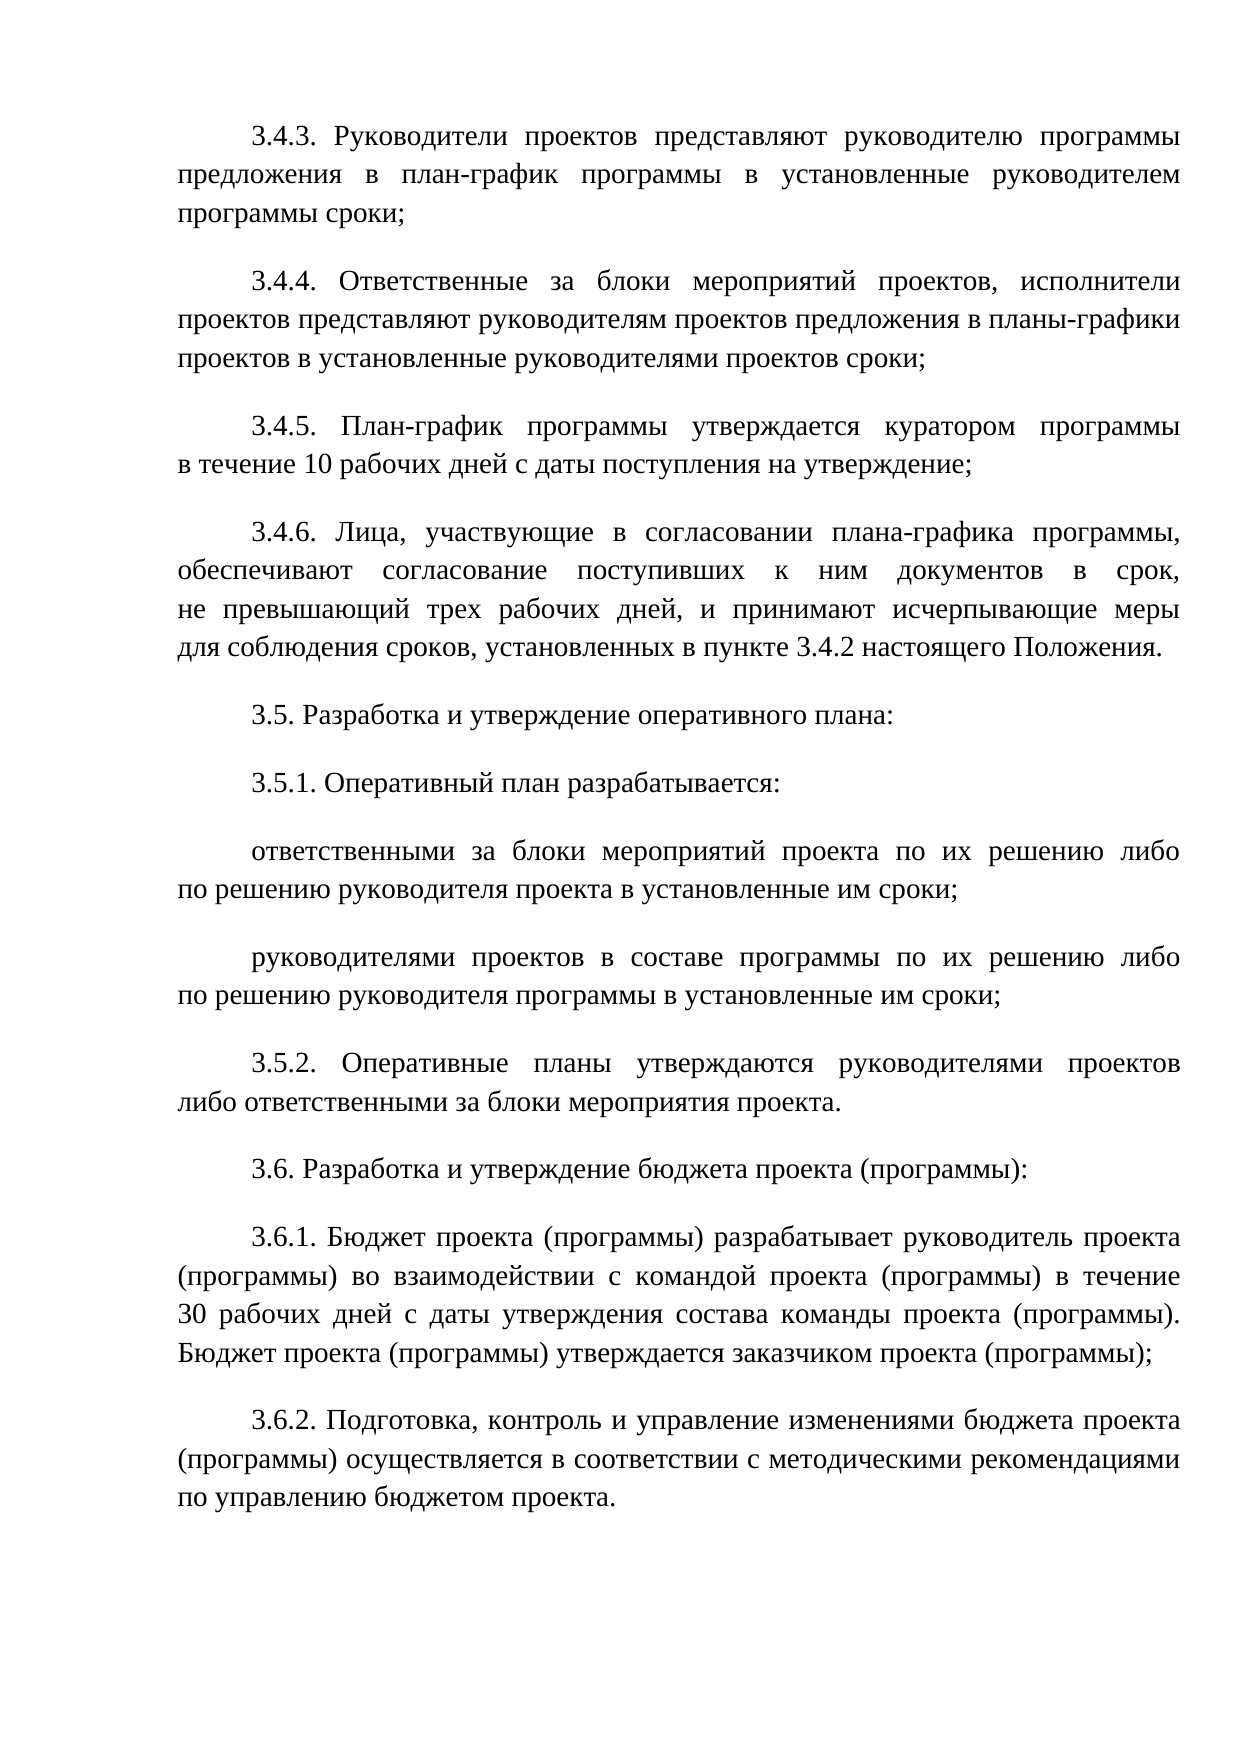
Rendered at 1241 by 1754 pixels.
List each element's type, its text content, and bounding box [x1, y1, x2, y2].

text ответственными за блоки мероприятий проекта по их решению либо по решению руководителя проекта в установленные им сроки; [177, 833, 1181, 905]
text 3.4.4. Ответственные за блоки мероприятий проектов, исполнители проектов представляют руководителям проектов предложения в планы-графики проектов в установленные руководителями проектов сроки; [177, 263, 1181, 373]
text 3.4.3. Руководители проектов представляют руководителю программы предложения в план-график программы в установленные руководителем программы сроки; [177, 118, 1181, 229]
text 3.6. Разработка и утверждение бюджета проекта (программы): [177, 1151, 1181, 1185]
text руководителями проектов в составе программы по их решению либо по решению руководителя программы в установленные им сроки; [177, 939, 1181, 1011]
text 3.6.2. Подготовка, контроль и управление изменениями бюджета проекта (программы) осуществляется в соответствии с методическими рекомендациями по управлению бюджетом проекта. [177, 1402, 1181, 1513]
text 3.5.1. Оперативный план разрабатывается: [177, 765, 1181, 798]
text 3.5.2. Оперативные планы утверждаются руководителями проектов либо ответственными за блоки мероприятия проекта. [177, 1045, 1181, 1117]
text 3.4.6. Лица, участвующие в согласовании плана-графика программы, обеспечивают согласование поступивших к ним документов в срок, не превышающий трех рабочих дней, и принимают исчерпывающие меры для соблюдения сроков, установленных в пункте 3.4.2 настоящего Положения. [177, 514, 1181, 663]
text 3.6.1. Бюджет проекта (программы) разрабатывает руководитель проекта (программы) во взаимодействии с командой проекта (программы) в течение 30 рабочих дней с даты утверждения состава команды проекта (программы). Бюджет проекта (программы) утверждается заказчиком проекта (программы); [177, 1219, 1181, 1368]
text 3.5. Разработка и утверждение оперативного плана: [177, 697, 1181, 731]
text 3.4.5. План-график программы утверждается куратором программы в течение 10 рабочих дней с даты поступления на утверждение; [177, 408, 1181, 480]
